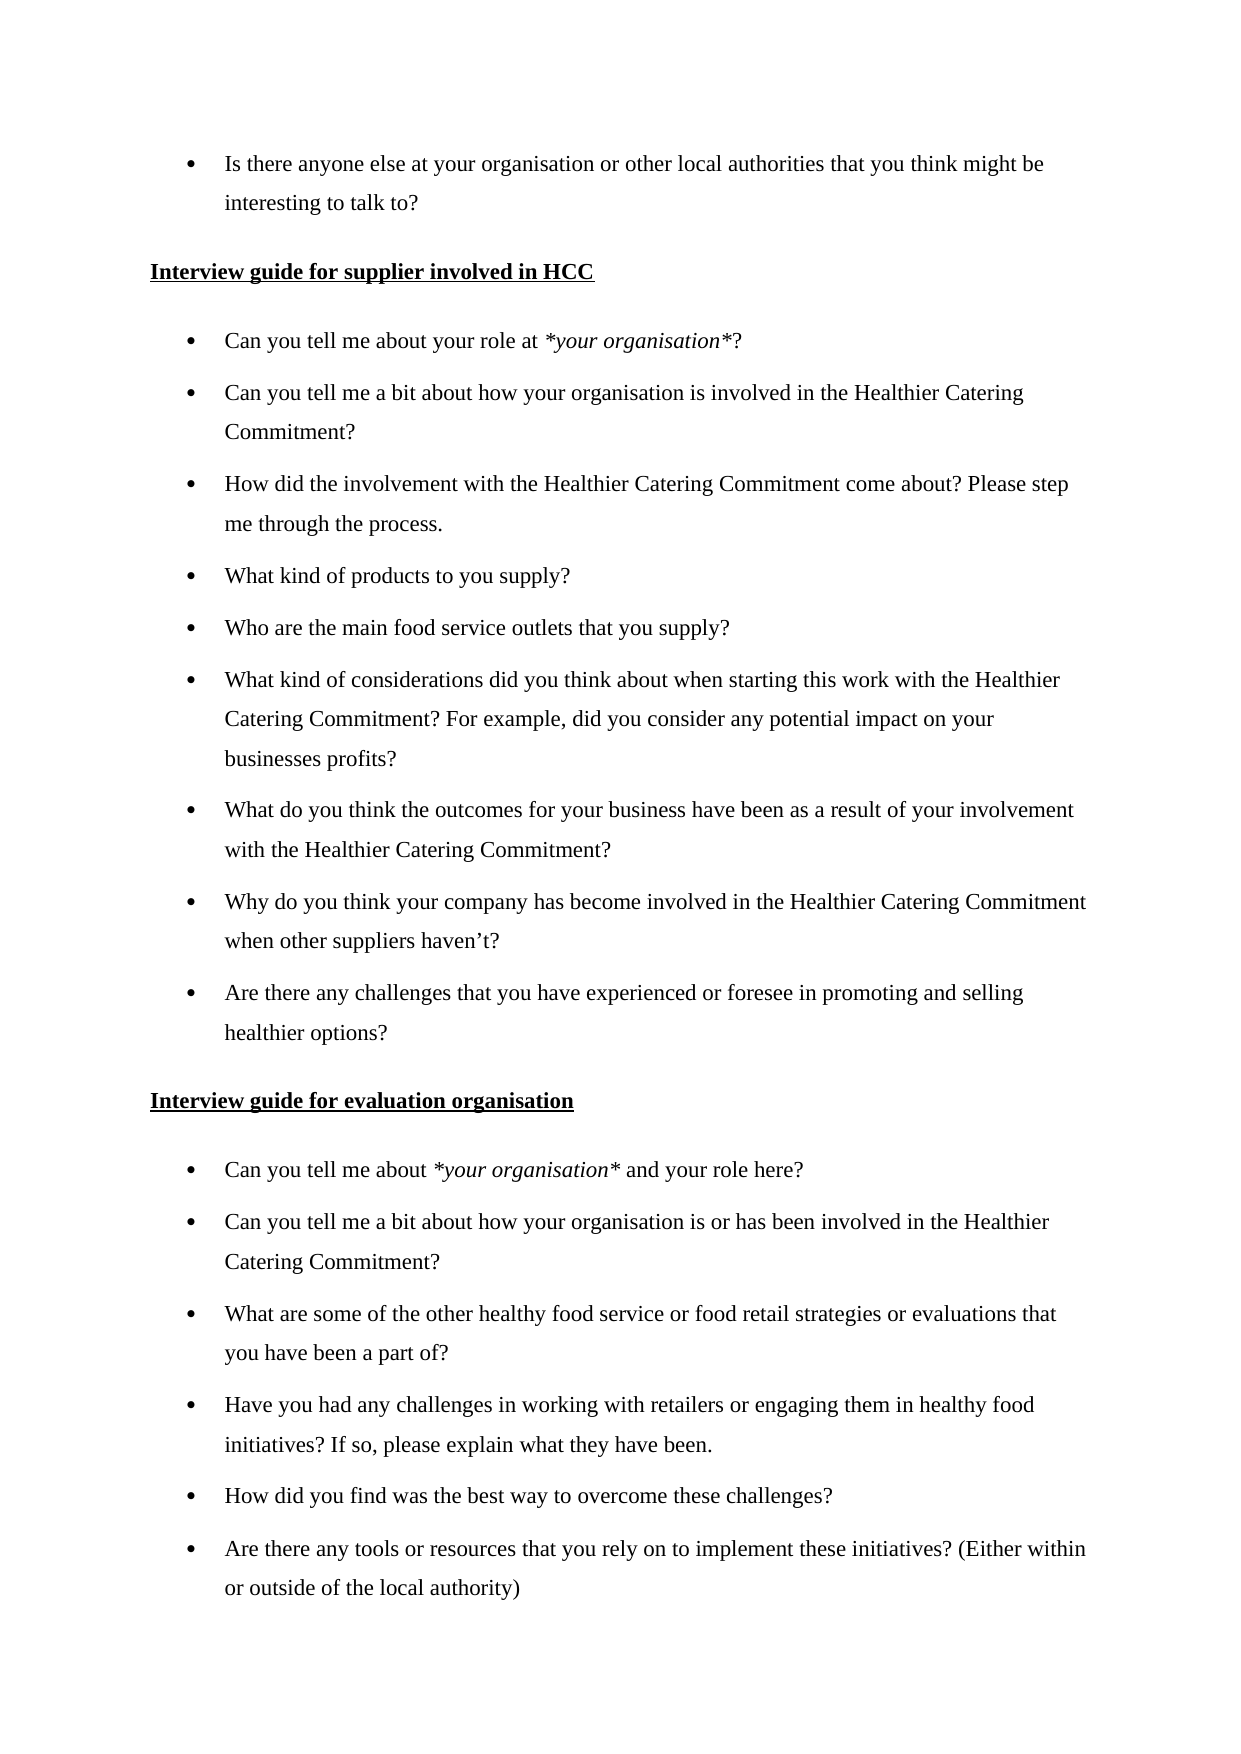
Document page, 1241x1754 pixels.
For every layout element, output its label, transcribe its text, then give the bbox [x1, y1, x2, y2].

list How did you find was the best way to overcome these challenges? [187, 1483, 1090, 1509]
list Who are the main food service outlets that you supply? [187, 614, 1090, 640]
list What kind of considerations did you think about when starting this work with the Healthier Catering Commitment? For example, did you consider any potential impact on your businesses profits? [187, 666, 1090, 771]
list What do you think the outcomes for your business have been as a result of your involvement with the Healthier Catering Commitment? [187, 797, 1090, 862]
text Interview guide for evaluation organisation [150, 1088, 1090, 1114]
list Can you tell me a bit about how your organisation is or has been involved in the Healthier Catering Commitment? [187, 1208, 1090, 1274]
list Have you had any challenges in working with retailers or engaging them in healthy food initiatives? If so, please explain what they have been. [187, 1391, 1090, 1457]
text Interview guide for supplier involved in HCC [150, 258, 1090, 284]
list Can you tell me about *your organisation* and your role here? [187, 1156, 1090, 1183]
list What are some of the other healthy food service or food retail strategies or evaluations that you have been a part of? [187, 1300, 1090, 1366]
list Why do you think your company has become involved in the Healthier Catering Commitment when other suppliers haven’t? [187, 888, 1090, 954]
list Can you tell me about your role at *your organisation*? [187, 327, 1090, 353]
list How did the involvement with the Healthier Catering Commitment come about? Please step me through the process. [187, 470, 1090, 536]
list Are there any challenges that you have experienced or foresee in promoting and selling healthier options? [187, 979, 1090, 1045]
list Is there anyone else at your organisation or other local authorities that you think might be interesting to talk to? [187, 150, 1090, 216]
list Can you tell me a bit about how your organisation is involved in the Healthier Catering Commitment? [187, 379, 1090, 444]
list What kind of products to you supply? [187, 562, 1090, 588]
list Are there any tools or resources that you rely on to implement these initiatives? (Either within or outside of the local authority) [187, 1534, 1090, 1600]
